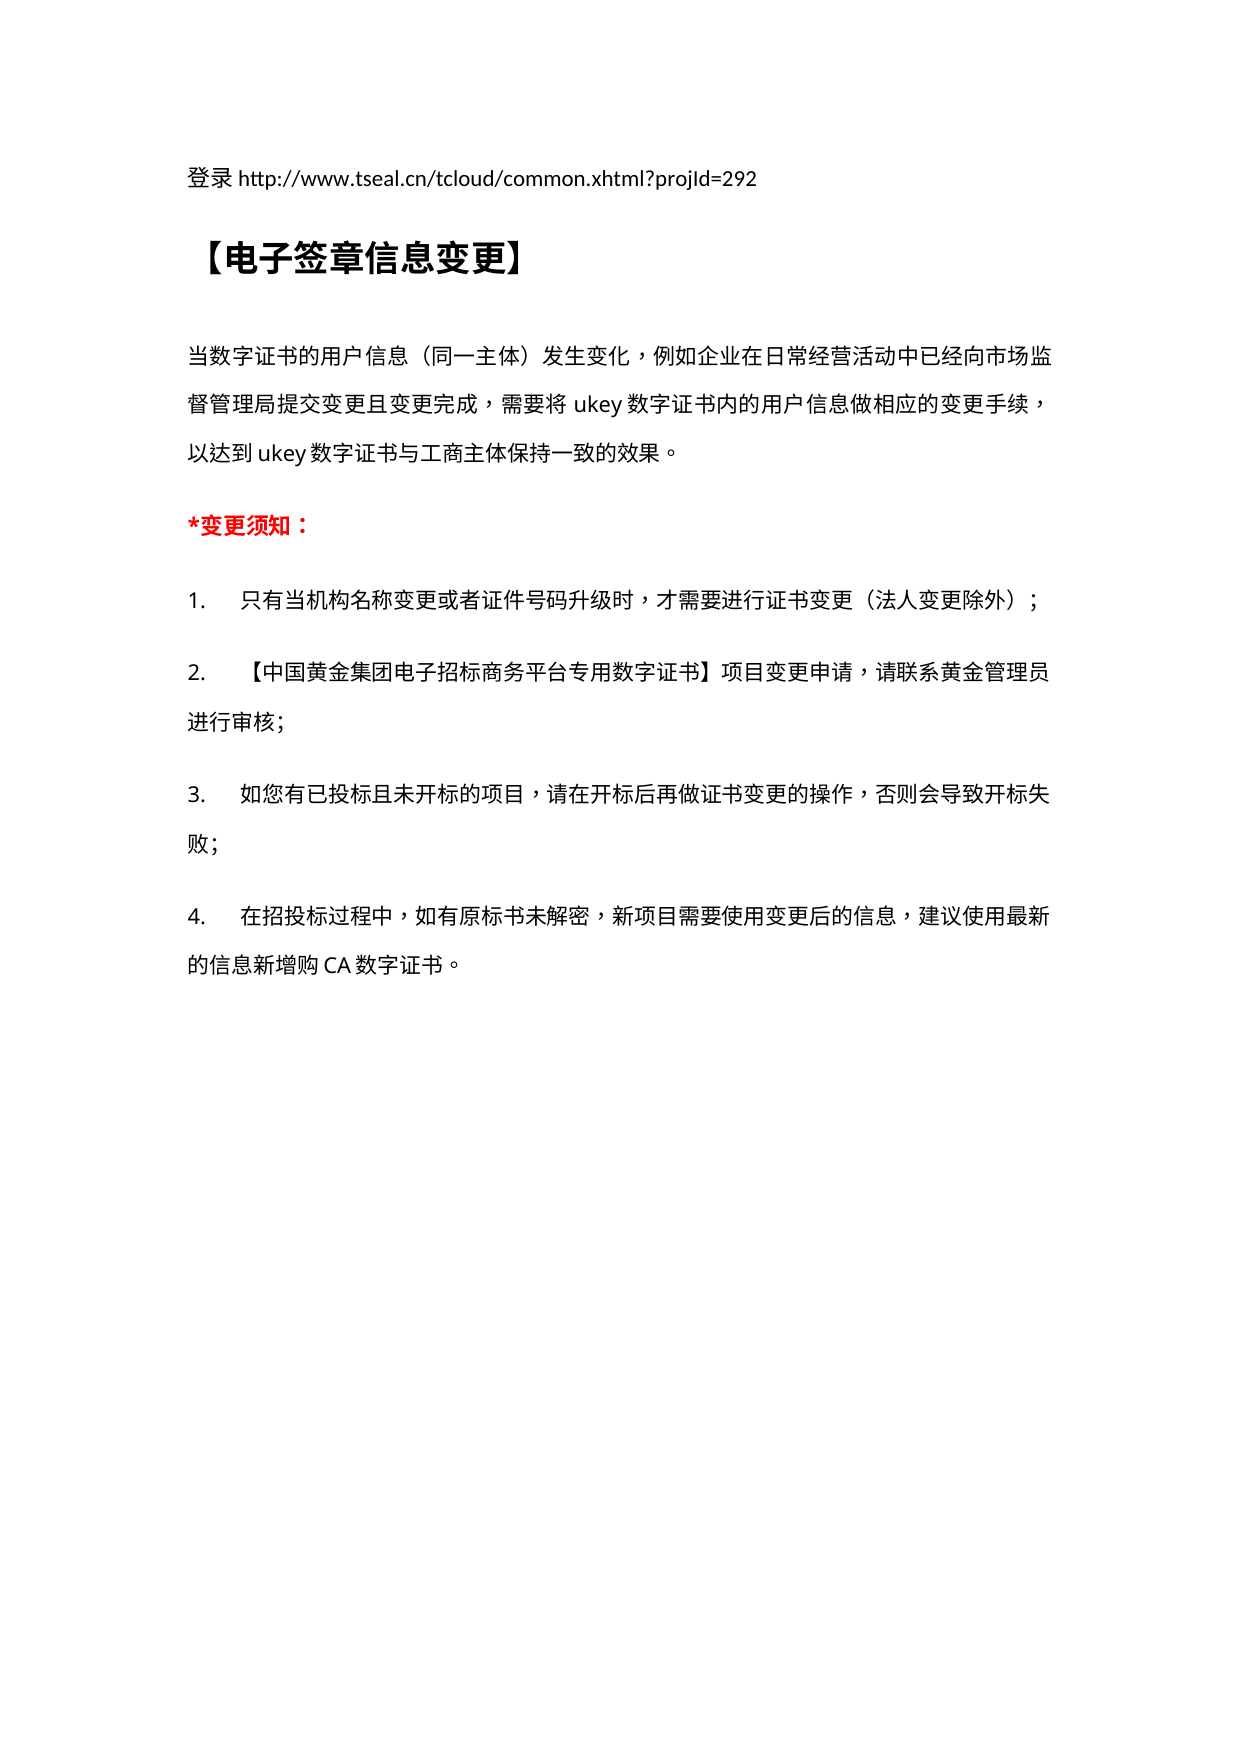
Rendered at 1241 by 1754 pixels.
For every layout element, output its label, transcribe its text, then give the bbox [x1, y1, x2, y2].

text 1. 只有当机构名称变更或者证件号码升级时，才需要进行证书变更（法人变更除外）； [187, 582, 1053, 615]
text 2. 【中国黄金集团电子招标商务平台专用数字证书】项目变更申请，请联系黄金管理员进行审核； [187, 656, 1053, 737]
subtitle 【电子签章信息变更】 [187, 224, 1053, 289]
text 登录http://www.tseal.cn/tcloud/common.xhtml?projId=292 [187, 162, 1053, 194]
text *变更须知： [187, 509, 1053, 542]
text 3. 如您有已投标且未开标的项目，请在开标后再做证书变更的操作，否则会导致开标失败； [187, 778, 1053, 859]
text 4. 在招投标过程中，如有原标书未解密，新项目需要使用变更后的信息，建议使用最新的信息新增购CA数字证书。 [187, 900, 1053, 981]
text 当数字证书的用户信息（同一主体）发生变化，例如企业在日常经营活动中已经向市场监督管理局提交变更且变更完成，需要将ukey数字证书内的用户信息做相应的变更手续，以达到ukey数字证书与工商主体保持一致的效果。 [187, 339, 1053, 469]
